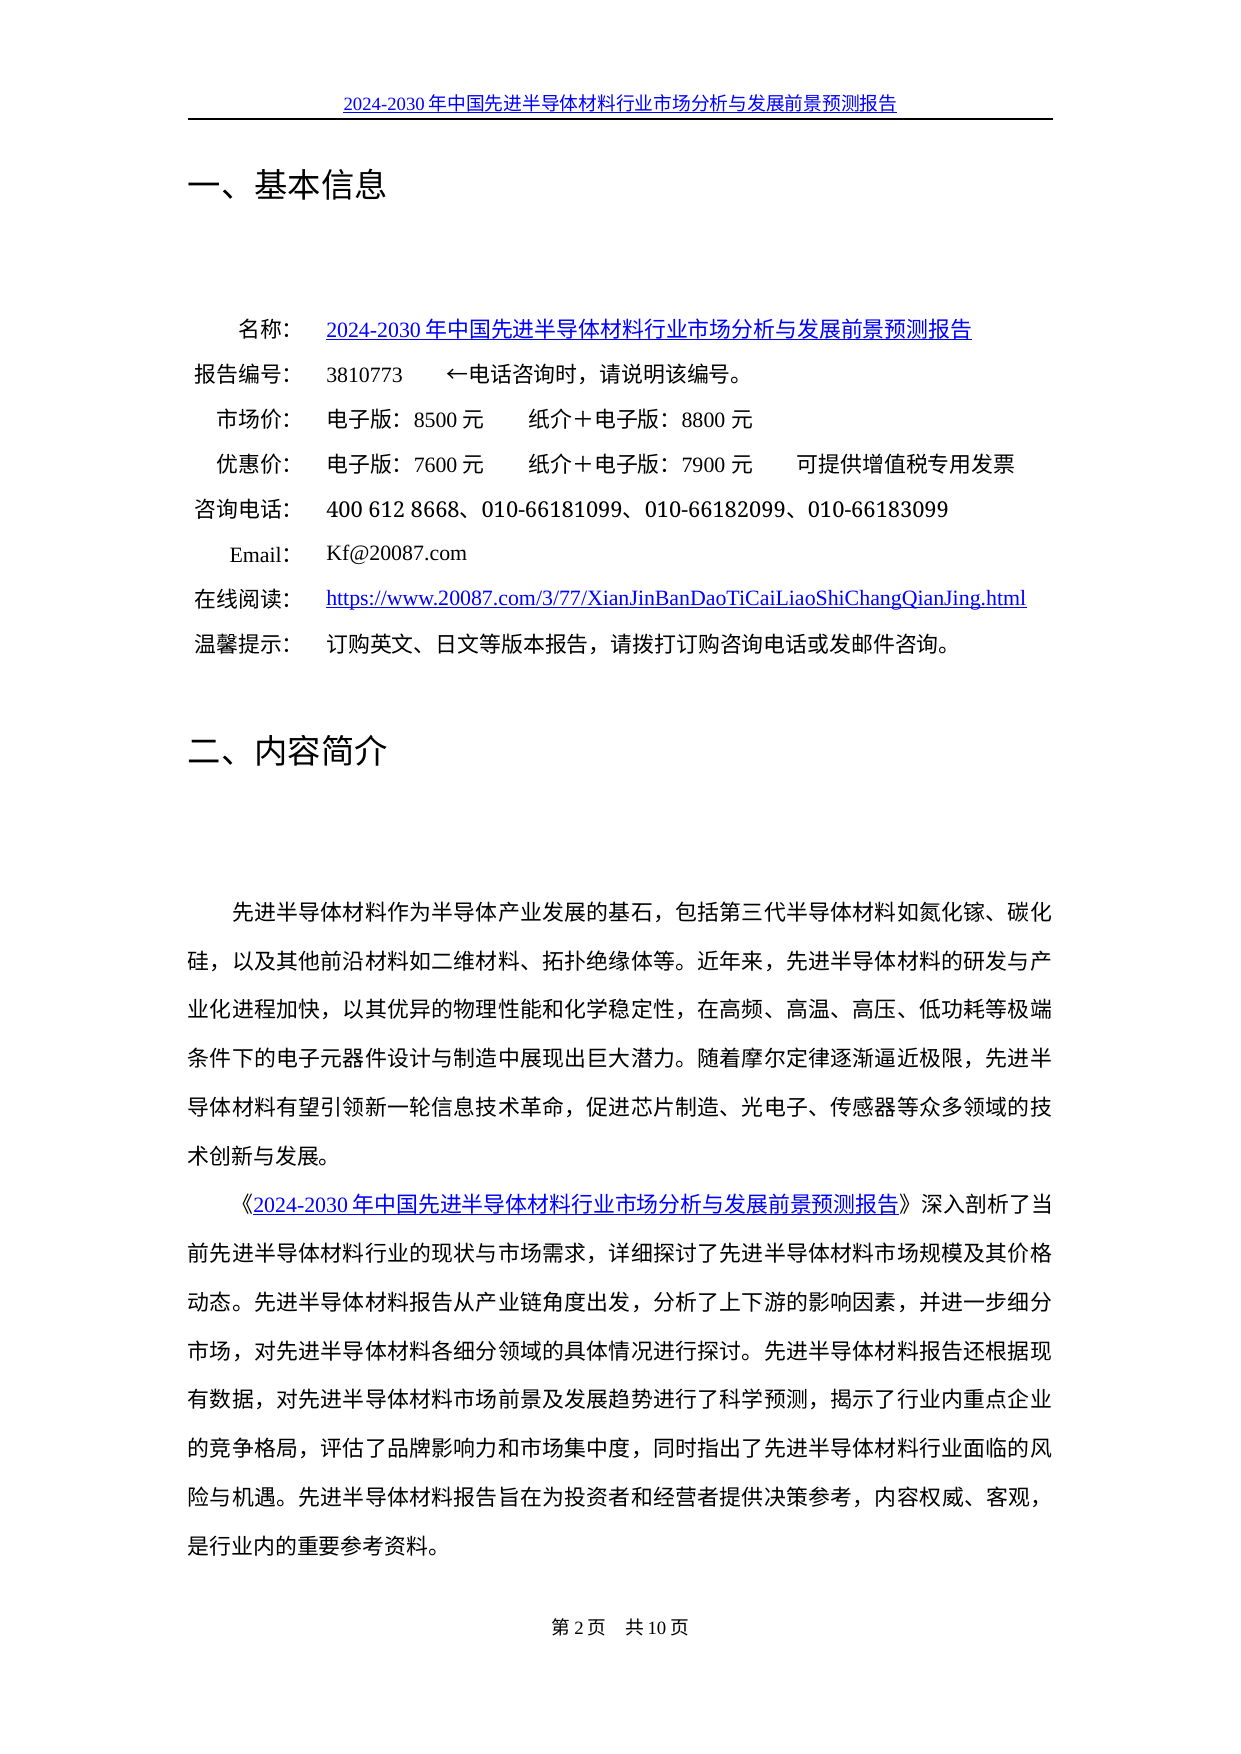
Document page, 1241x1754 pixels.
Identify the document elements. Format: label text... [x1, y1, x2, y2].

table_cell 咨询电话： [167, 492, 315, 537]
table_cell Kf@20087.com [315, 537, 1073, 582]
table_cell 电子版：7600 元 纸介＋电子版：7900 元 可提供增值税专用发票 [315, 447, 1073, 492]
table_cell 报告编号： [167, 357, 315, 402]
table_cell 温馨提示： [167, 627, 315, 672]
table_cell 400 612 8668、010-66181099、010-66182099、010-66183099 [315, 492, 1073, 537]
table_cell 在线阅读： [167, 582, 315, 627]
table_cell 3810773 ←电话咨询时，请说明该编号。 [315, 357, 1073, 402]
title 一、基本信息 [187, 150, 1053, 215]
title 二、内容简介 [187, 717, 1053, 782]
table_cell 优惠价： [167, 447, 315, 492]
table_header 2024-2030年中国先进半导体材料行业市场分析与发展前景预测报告 [315, 312, 1073, 357]
table_cell [315, 582, 1073, 627]
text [187, 894, 1053, 1561]
table_cell 电子版：8500 元 纸介＋电子版：8800 元 [315, 402, 1073, 447]
table_cell Email： [167, 537, 315, 582]
table_cell 订购英文、日文等版本报告，请拨打订购咨询电话或发邮件咨询。 [315, 627, 1073, 672]
table_cell 市场价： [167, 402, 315, 447]
table_header 名称： [167, 312, 315, 357]
